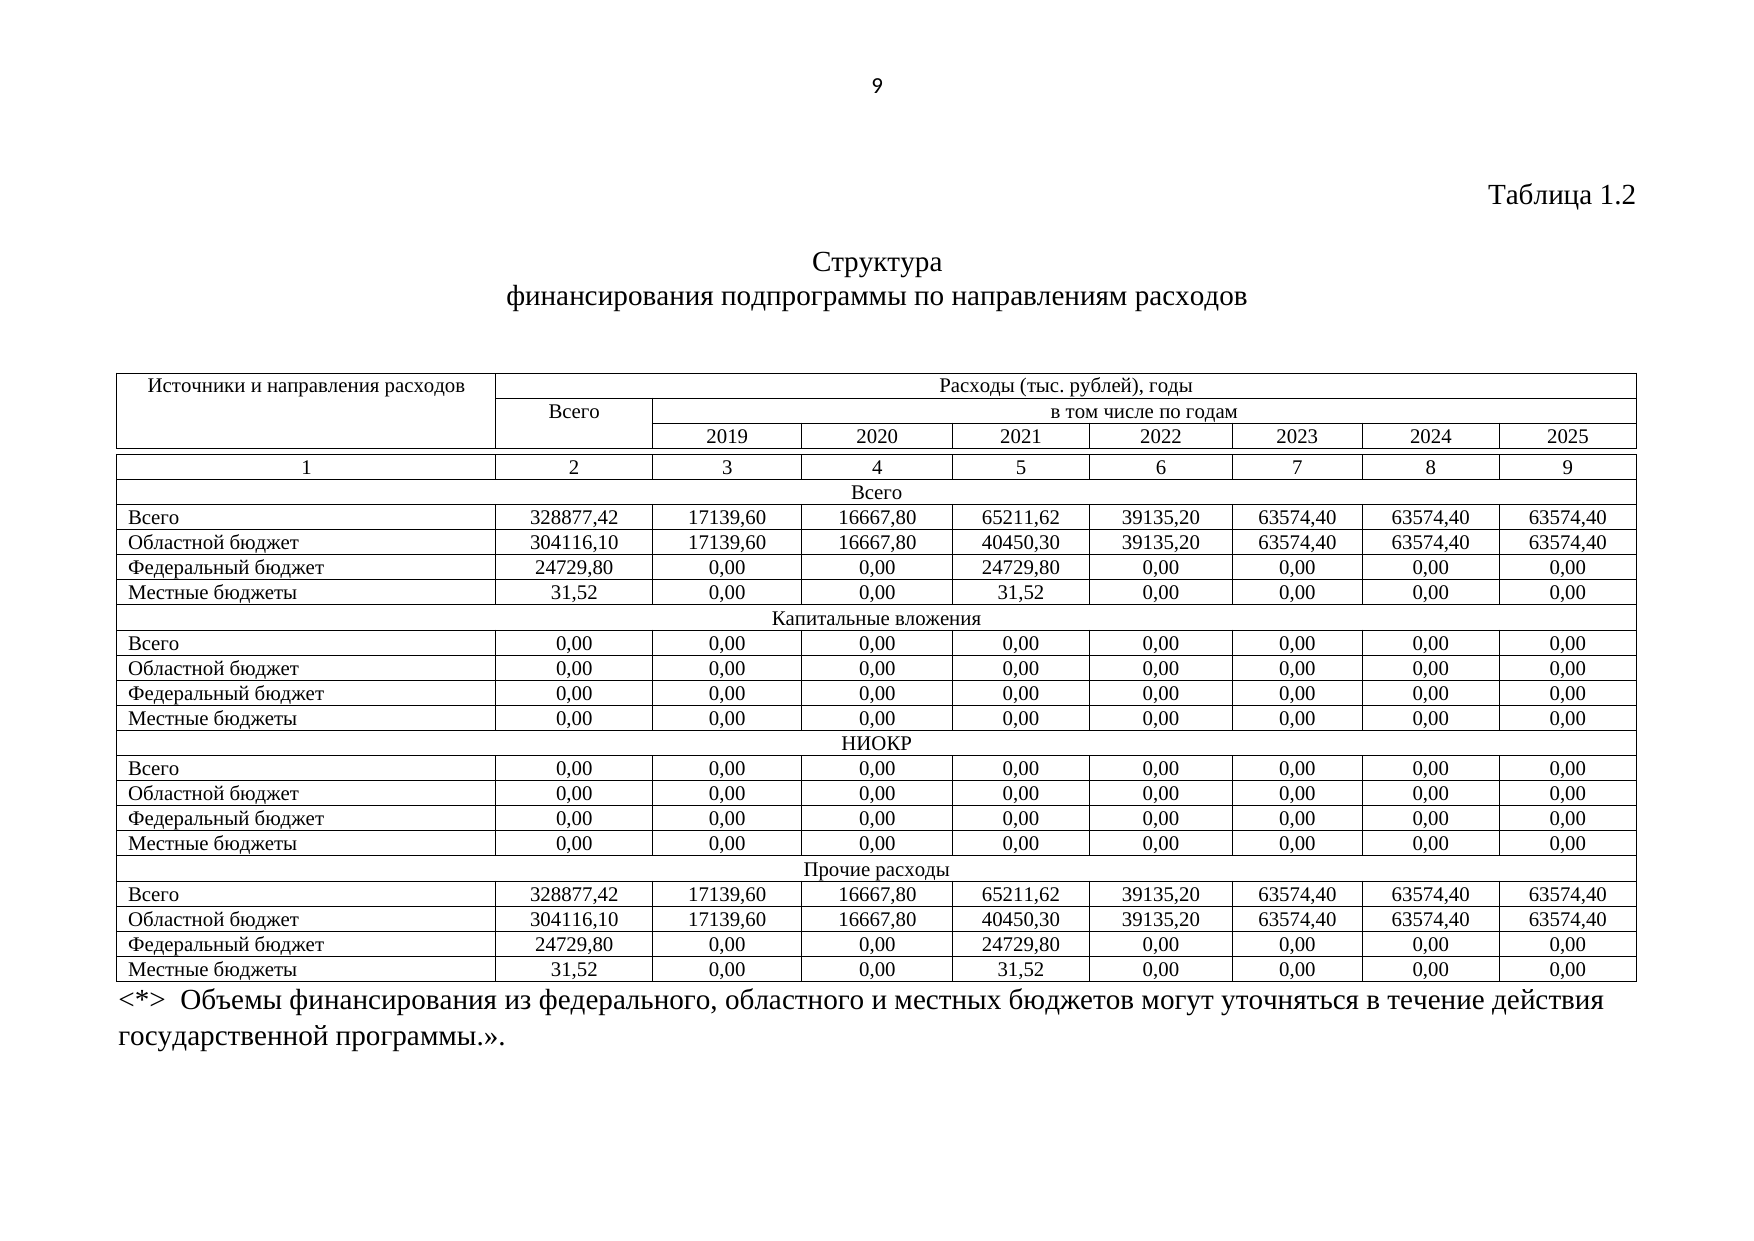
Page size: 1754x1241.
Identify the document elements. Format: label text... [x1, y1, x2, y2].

table_cell 0,00 [1090, 806, 1232, 830]
table_cell Федеральный бюджет [117, 932, 495, 956]
table_cell 0,00 [653, 781, 801, 805]
table_cell 304116,10 [496, 907, 652, 931]
table_cell 0,00 [653, 631, 801, 654]
table_cell 24729,80 [953, 555, 1089, 579]
table_header 7 [1233, 455, 1362, 479]
table_cell Прочие расходы [117, 856, 1636, 881]
table_cell 0,00 [1090, 555, 1232, 579]
table_cell 0,00 [496, 681, 652, 705]
table_cell 31,52 [953, 580, 1089, 604]
table_cell 0,00 [1233, 555, 1362, 579]
table_cell 0,00 [496, 656, 652, 680]
table_cell 0,00 [496, 831, 652, 855]
table_cell Федеральный бюджет [117, 555, 495, 579]
table_cell 0,00 [953, 681, 1089, 705]
table_cell 0,00 [1363, 580, 1499, 604]
table_cell 0,00 [1090, 781, 1232, 805]
table_cell Всего [496, 399, 652, 448]
table_cell 0,00 [1500, 831, 1636, 855]
table_header 3 [653, 455, 801, 479]
table_cell 31,52 [496, 580, 652, 604]
table_cell 63574,40 [1233, 530, 1362, 554]
table_cell 0,00 [1233, 932, 1362, 956]
table_cell 17139,60 [653, 907, 801, 931]
table_cell Всего [117, 480, 1636, 504]
table_cell 16667,80 [802, 505, 952, 529]
table_cell 0,00 [653, 756, 801, 780]
table_cell 0,00 [1363, 631, 1499, 654]
table_cell 63574,40 [1233, 505, 1362, 529]
table_cell 0,00 [1090, 681, 1232, 705]
table_cell 63574,40 [1500, 505, 1636, 529]
table_header 5 [953, 455, 1089, 479]
table_cell 0,00 [1363, 656, 1499, 680]
table_cell 2025 [1500, 424, 1636, 448]
table_cell Федеральный бюджет [117, 806, 495, 830]
table_cell 0,00 [1090, 957, 1232, 981]
table_cell 24729,80 [496, 555, 652, 579]
table_cell 39135,20 [1090, 530, 1232, 554]
table_cell 0,00 [1363, 957, 1499, 981]
table_cell 0,00 [1363, 555, 1499, 579]
table_cell 0,00 [496, 756, 652, 780]
table_cell Областной бюджет [117, 907, 495, 931]
table_cell 0,00 [1500, 706, 1636, 730]
table_cell 63574,40 [1233, 882, 1362, 906]
table_cell 16667,80 [802, 530, 952, 554]
table_cell 0,00 [953, 831, 1089, 855]
table_cell 24729,80 [953, 932, 1089, 956]
table_header 9 [1500, 455, 1636, 479]
table_cell 0,00 [802, 681, 952, 705]
table_cell 0,00 [653, 555, 801, 579]
table_cell 0,00 [653, 681, 801, 705]
text финансирования подпрограммы по направлениям расходов [118, 278, 1636, 311]
table_cell 0,00 [1233, 957, 1362, 981]
table_cell 0,00 [802, 831, 952, 855]
table_cell 0,00 [953, 781, 1089, 805]
table_cell 0,00 [1500, 631, 1636, 654]
table_cell 0,00 [802, 706, 952, 730]
table_cell 328877,42 [496, 505, 652, 529]
table_cell 0,00 [653, 656, 801, 680]
table_cell 2019 [653, 424, 801, 448]
table_cell 40450,30 [953, 530, 1089, 554]
table_cell 0,00 [1500, 580, 1636, 604]
table_cell 0,00 [1363, 932, 1499, 956]
table_cell 0,00 [802, 555, 952, 579]
table_cell 2022 [1090, 424, 1232, 448]
table_cell 304116,10 [496, 530, 652, 554]
table_cell 0,00 [653, 580, 801, 604]
table_header Источники и направления расходов [117, 374, 495, 448]
table_cell Федеральный бюджет [117, 681, 495, 705]
table_cell Местные бюджеты [117, 831, 495, 855]
table_cell 31,52 [953, 957, 1089, 981]
table_cell 0,00 [653, 957, 801, 981]
table_cell 17139,60 [653, 882, 801, 906]
table_cell Всего [117, 882, 495, 906]
table_cell 0,00 [1363, 781, 1499, 805]
table_cell 0,00 [1233, 681, 1362, 705]
table_cell 0,00 [1500, 681, 1636, 705]
table_cell 0,00 [1500, 656, 1636, 680]
table_cell 0,00 [496, 706, 652, 730]
table_header 1 [117, 455, 495, 479]
table_cell 0,00 [653, 831, 801, 855]
table_cell 328877,42 [496, 882, 652, 906]
table_cell 0,00 [1090, 631, 1232, 654]
table_header 6 [1090, 455, 1232, 479]
table_cell 0,00 [953, 631, 1089, 654]
table_cell 0,00 [1500, 957, 1636, 981]
table_cell 63574,40 [1500, 882, 1636, 906]
table_cell 0,00 [1233, 756, 1362, 780]
table_cell 0,00 [496, 806, 652, 830]
table_cell 0,00 [496, 781, 652, 805]
text Таблица 1.2 [118, 177, 1636, 211]
table_cell 0,00 [1500, 932, 1636, 956]
table_cell 63574,40 [1233, 907, 1362, 931]
table_cell 0,00 [802, 756, 952, 780]
table_cell 0,00 [1090, 831, 1232, 855]
table_cell 0,00 [1233, 806, 1362, 830]
table_cell 0,00 [1233, 631, 1362, 654]
table_cell Капитальные вложения [117, 605, 1636, 629]
table_cell 39135,20 [1090, 505, 1232, 529]
table_cell Местные бюджеты [117, 706, 495, 730]
table_cell 0,00 [953, 756, 1089, 780]
table_cell 0,00 [1500, 756, 1636, 780]
table_cell 63574,40 [1363, 907, 1499, 931]
table_header 2 [496, 455, 652, 479]
table_cell Областной бюджет [117, 781, 495, 805]
table_cell Местные бюджеты [117, 957, 495, 981]
table_header Расходы (тыс. рублей), годы [496, 374, 1636, 397]
table_cell 0,00 [1363, 706, 1499, 730]
table_header 8 [1363, 455, 1499, 479]
table_cell 0,00 [1233, 831, 1362, 855]
table_cell 0,00 [1500, 806, 1636, 830]
table_cell 0,00 [496, 631, 652, 654]
table_cell 63574,40 [1363, 505, 1499, 529]
table_cell 65211,62 [953, 882, 1089, 906]
table_cell 2024 [1363, 424, 1499, 448]
table_cell 0,00 [953, 656, 1089, 680]
table_cell 0,00 [953, 806, 1089, 830]
table_cell 0,00 [1090, 656, 1232, 680]
table_cell 65211,62 [953, 505, 1089, 529]
table_cell Местные бюджеты [117, 580, 495, 604]
table_cell Всего [117, 631, 495, 654]
table_header 4 [802, 455, 952, 479]
table_cell 2021 [953, 424, 1089, 448]
table_cell 0,00 [953, 706, 1089, 730]
table_cell 0,00 [802, 580, 952, 604]
text <*> Объемы финансирования из федерального, областного и местных бюджетов могут уточняться в течение действия государственной программы.». [118, 982, 1636, 1052]
table_cell НИОКР [117, 731, 1636, 755]
table_cell 16667,80 [802, 882, 952, 906]
table_cell 0,00 [802, 806, 952, 830]
table_cell 0,00 [1090, 932, 1232, 956]
table_cell 17139,60 [653, 530, 801, 554]
table_cell 39135,20 [1090, 882, 1232, 906]
table_cell 0,00 [802, 957, 952, 981]
table_cell 0,00 [802, 781, 952, 805]
table_cell 0,00 [653, 806, 801, 830]
table_cell 0,00 [1500, 555, 1636, 579]
table_cell 63574,40 [1500, 530, 1636, 554]
table_cell Всего [117, 505, 495, 529]
table_cell 0,00 [1090, 580, 1232, 604]
table_cell 0,00 [1233, 656, 1362, 680]
table_cell 0,00 [1363, 806, 1499, 830]
table_cell 0,00 [1090, 706, 1232, 730]
table_cell 40450,30 [953, 907, 1089, 931]
table_cell Всего [117, 756, 495, 780]
table_cell 0,00 [802, 631, 952, 654]
table_cell 16667,80 [802, 907, 952, 931]
table_cell 0,00 [1500, 781, 1636, 805]
table_cell 0,00 [653, 706, 801, 730]
table_cell в том числе по годам [653, 399, 1636, 423]
title Структура [118, 244, 1636, 278]
table_cell 31,52 [496, 957, 652, 981]
table_cell 63574,40 [1500, 907, 1636, 931]
table_cell 24729,80 [496, 932, 652, 956]
table_cell 0,00 [1233, 706, 1362, 730]
table_cell 17139,60 [653, 505, 801, 529]
table_cell 0,00 [1363, 756, 1499, 780]
table_cell 0,00 [1363, 681, 1499, 705]
table_cell Областной бюджет [117, 530, 495, 554]
table_cell 0,00 [1363, 831, 1499, 855]
table_cell 63574,40 [1363, 530, 1499, 554]
table_cell 0,00 [1233, 781, 1362, 805]
table_cell 0,00 [653, 932, 801, 956]
table_cell 2023 [1233, 424, 1362, 448]
table_cell Областной бюджет [117, 656, 495, 680]
table_cell 0,00 [1090, 756, 1232, 780]
table_cell 0,00 [1233, 580, 1362, 604]
table_cell 39135,20 [1090, 907, 1232, 931]
table_cell 0,00 [802, 656, 952, 680]
table_cell 2020 [802, 424, 952, 448]
table_cell 63574,40 [1363, 882, 1499, 906]
table_cell 0,00 [802, 932, 952, 956]
